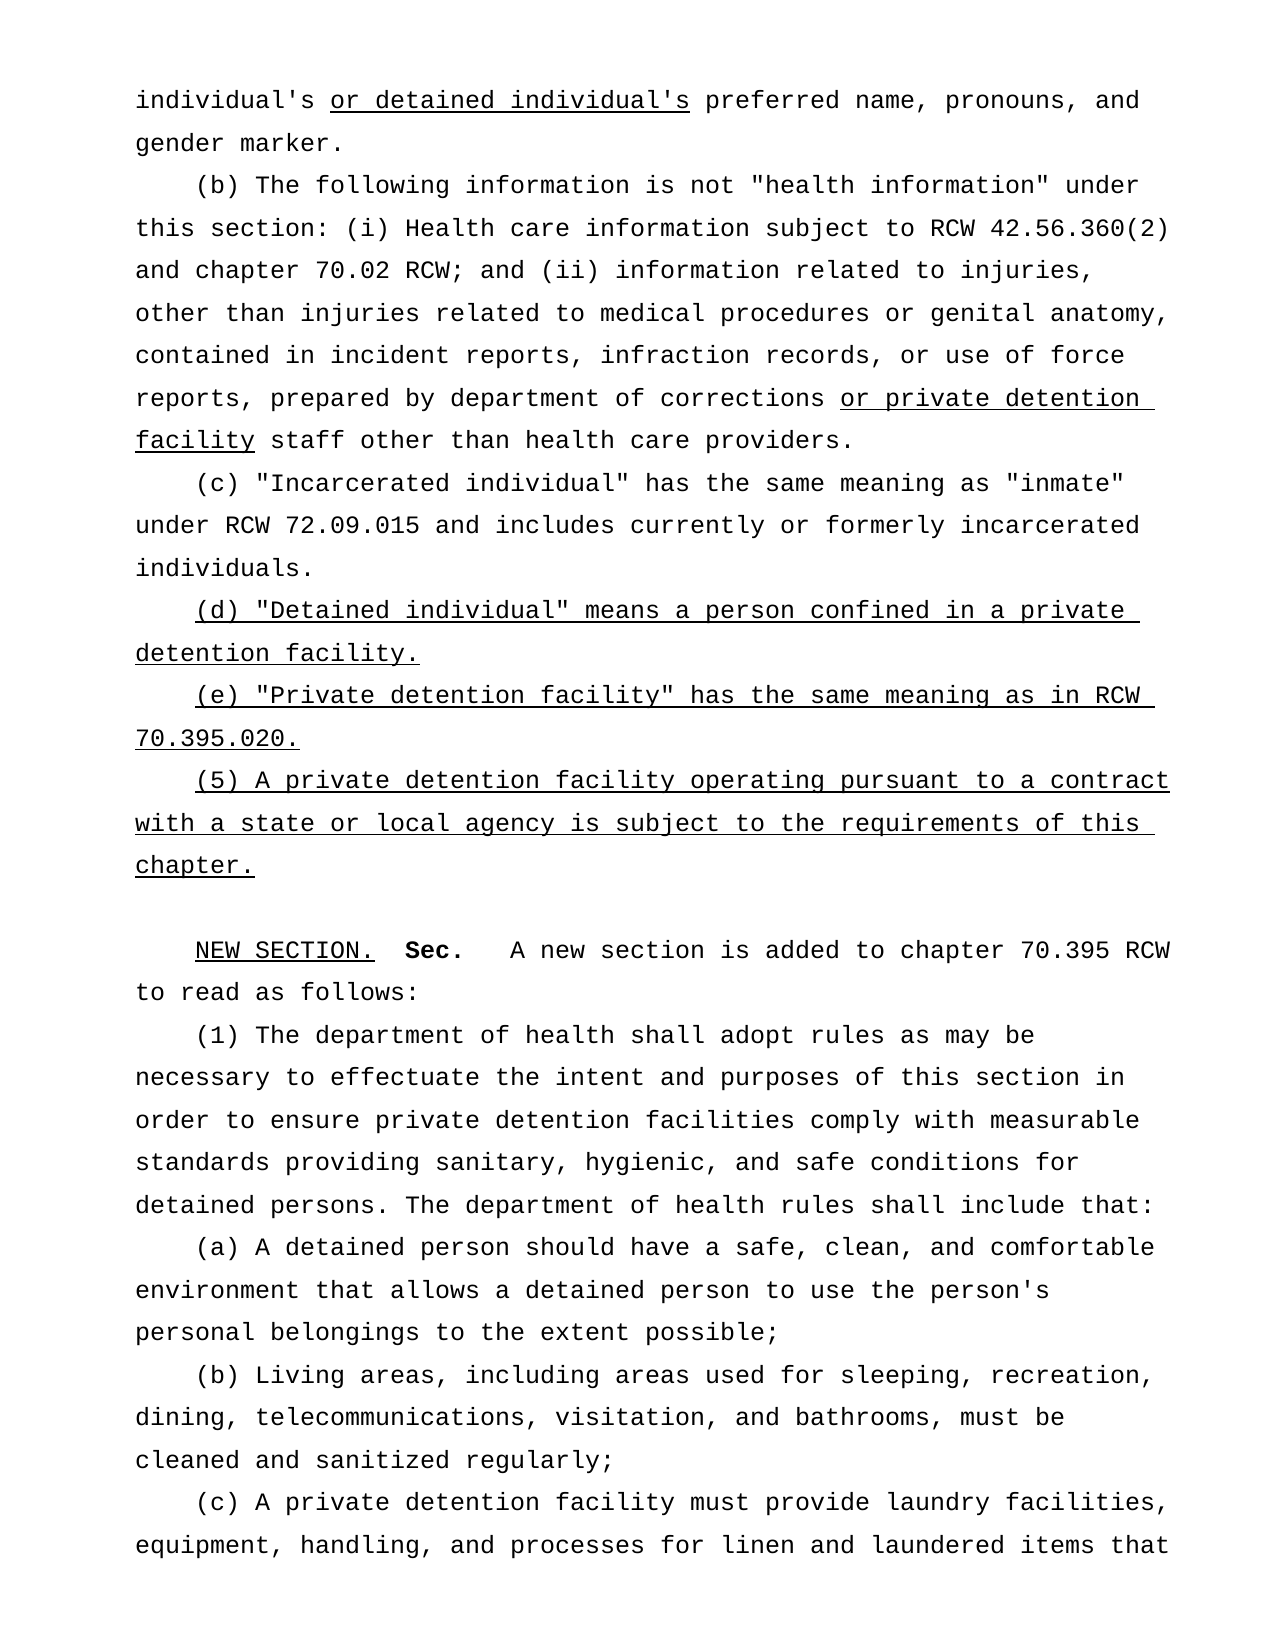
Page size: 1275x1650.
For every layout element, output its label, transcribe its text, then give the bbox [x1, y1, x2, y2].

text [135, 75, 1170, 160]
text (1) The department of health shall adopt rules as may be necessary to effectuate the intent and purposes of this section in order to ensure private detention facilities comply with measurable standards providing sanitary, hygienic, and safe conditions for detained persons. The department of health rules shall include that: [135, 1009, 1170, 1222]
text (b) Living areas, including areas used for sleeping, recreation, dining, telecommunications, visitation, and bathrooms, must be cleaned and sanitized regularly; [135, 1349, 1170, 1477]
text NEW SECTION. Sec. A new section is added to chapter 70.395 RCW to read as follows: [135, 924, 1170, 1009]
text (a) A detained person should have a safe, clean, and comfortable environment that allows a detained person to use the person's personal belongings to the extent possible; [135, 1222, 1170, 1349]
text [135, 1477, 1170, 1562]
text (c) "Incarcerated individual" has the same meaning as "inmate" under RCW 72.09.015 and includes currently or formerly incarcerated individuals. [135, 457, 1170, 585]
text (b) The following information is not "health information" under this section: (i) Health care information subject to RCW 42.56.360(2) and chapter 70.02 RCW; and (ii) information related to injuries, other than injuries related to medical procedures or genital anatomy, contained in incident reports, infraction records, or use of force reports, prepared by department of corrections or private detention facility staff other than health care providers. [135, 160, 1170, 457]
text (5) A private detention facility operating pursuant to a contract with a state or local agency is subject to the requirements of this chapter. [135, 755, 1170, 882]
text (e) "Private detention facility" has the same meaning as in RCW 70.395.020. [135, 670, 1170, 755]
text (d) "Detained individual" means a person confined in a private detention facility. [135, 585, 1170, 670]
